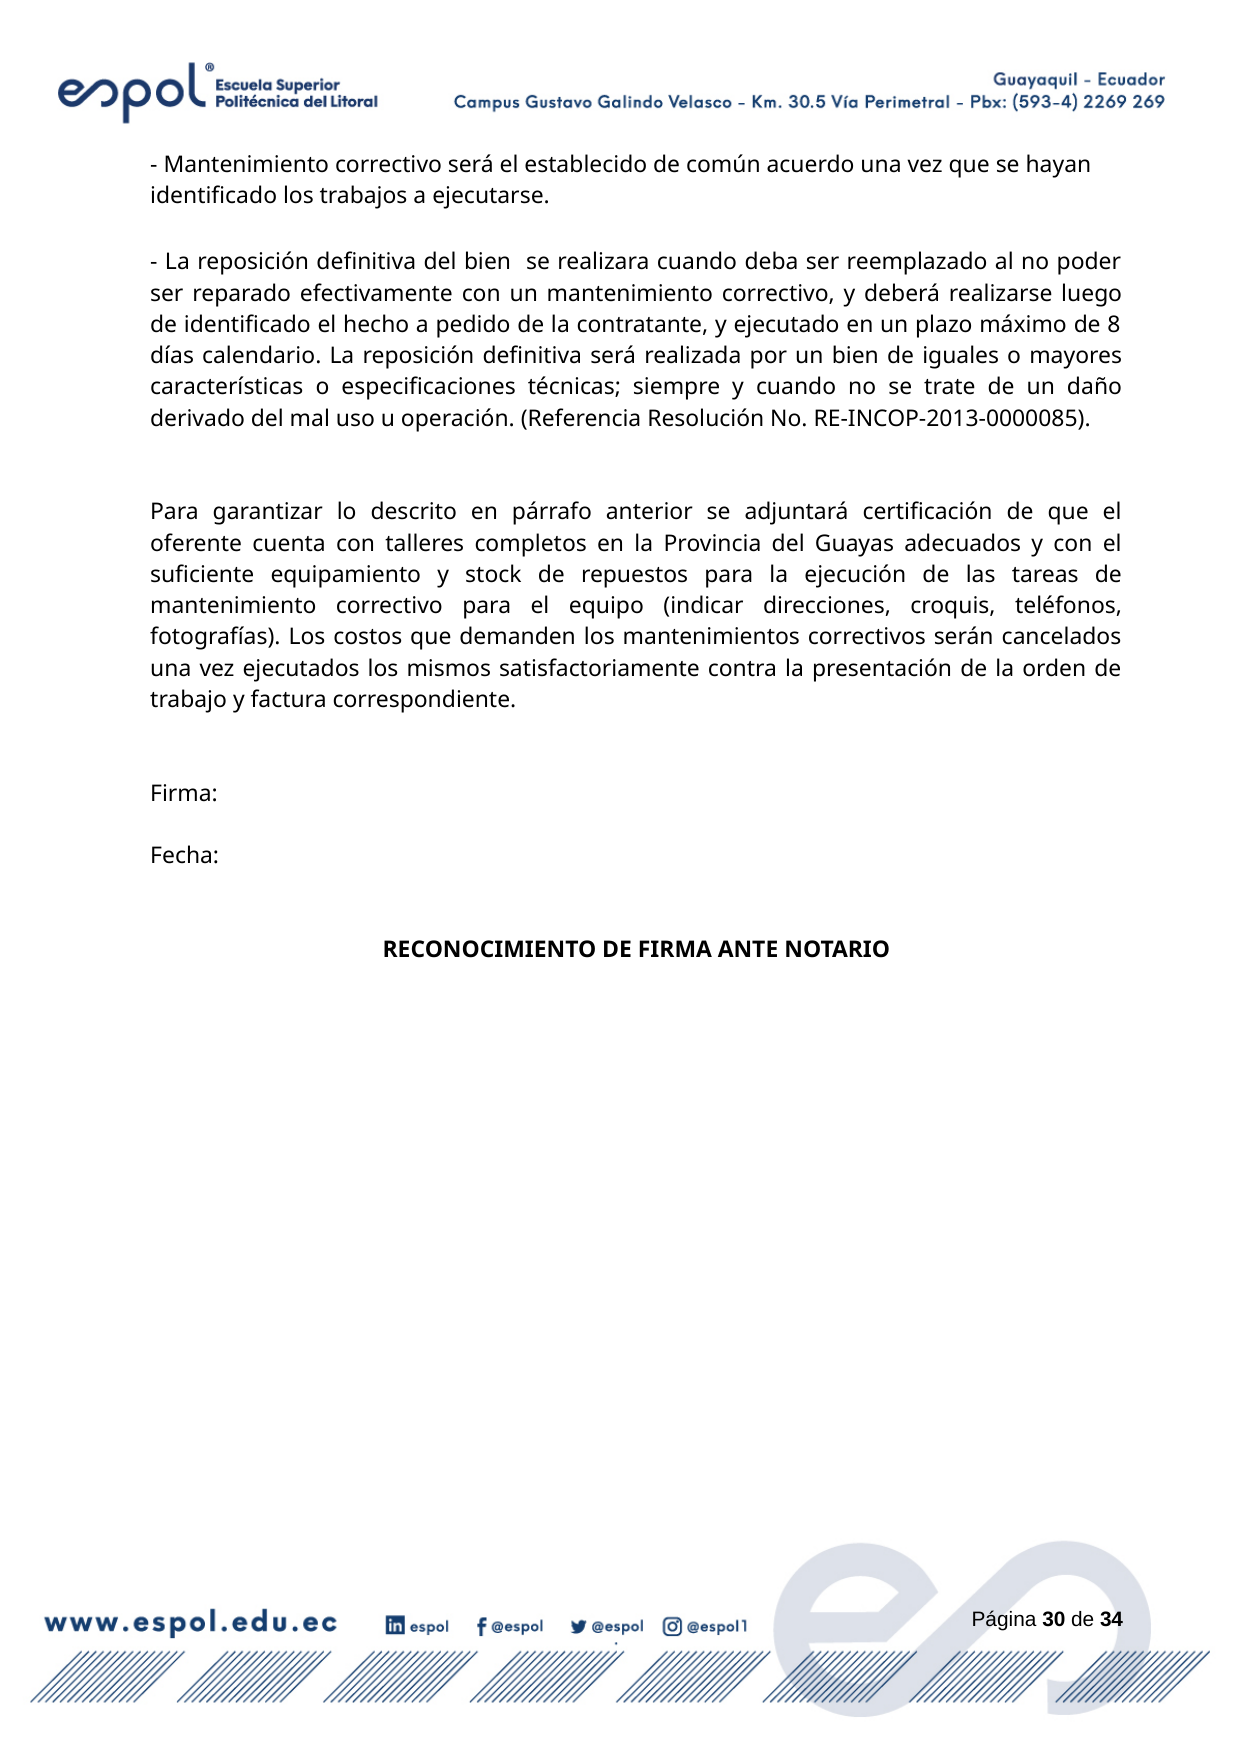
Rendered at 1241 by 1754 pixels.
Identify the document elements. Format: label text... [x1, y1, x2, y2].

text - La reposición definitiva del bien se realizara cuando deba ser reemplazado al no poder ser reparado efectivamente con un mantenimiento correctivo, y deberá realizarse luego de identificado el hecho a pedido de la contratante, y ejecutado en un plazo máximo de 8 días calendario. La reposición definitiva será realizada por un bien de iguales o mayores características o especificaciones técnicas; siempre y cuando no se trate de un daño derivado del mal uso u operación. (Referencia Resolución No. RE-INCOP-2013-0000085). [150, 245, 1123, 433]
text - Mantenimiento correctivo será el establecido de común acuerdo una vez que se hayan identificado los trabajos a ejecutarse. [150, 148, 1123, 210]
text Fecha: [150, 839, 1123, 870]
text Firma: [150, 776, 1123, 808]
text Para garantizar lo descrito en párrafo anterior se adjuntará certificación de que el oferente cuenta con talleres completos en la Provincia del Guayas adecuados y con el suficiente equipamiento y stock de repuestos para la ejecución de las tareas de mantenimiento correctivo para el equipo (indicar direcciones, croquis, teléfonos, fotografías). Los costos que demanden los mantenimientos correctivos serán cancelados una vez ejecutados los mismos satisfactoriamente contra la presentación de la orden de trabajo y factura correspondiente. [150, 495, 1123, 714]
text RECONOCIMIENTO DE FIRMA ANTE NOTARIO [150, 933, 1123, 964]
picture [0, 4, 1224, 150]
picture [0, 1522, 1240, 1744]
